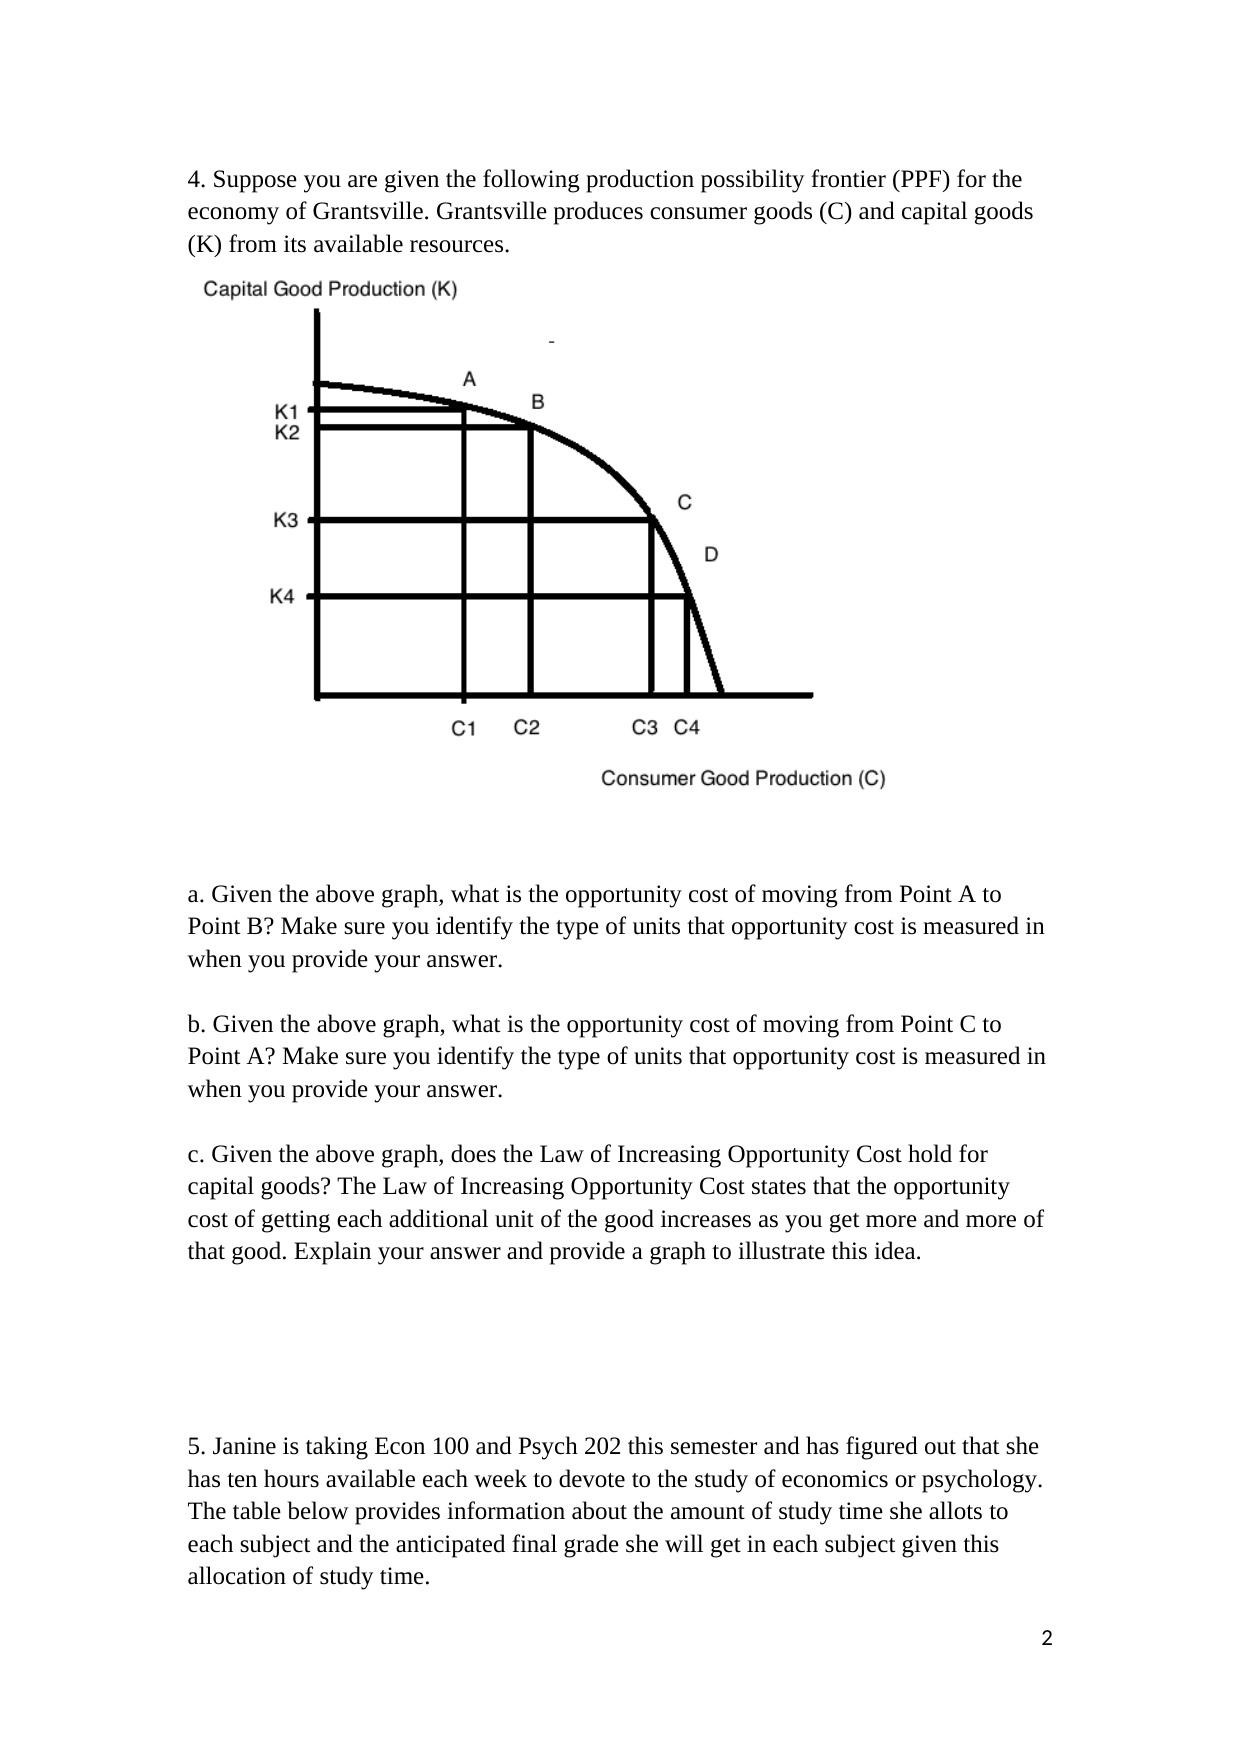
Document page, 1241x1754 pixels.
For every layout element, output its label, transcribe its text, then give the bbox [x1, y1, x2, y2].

text a. Given the above graph, what is the opportunity cost of moving from Point A to Point B? Make sure you identify the type of units that opportunity cost is measured in when you provide your answer. [187, 877, 1053, 974]
text c. Given the above graph, does the Law of Increasing Opportunity Cost hold for capital goods? The Law of Increasing Opportunity Cost states that the opportunity cost of getting each additional unit of the good increases as you get more and more of that good. Explain your answer and provide a graph to illustrate this idea. [187, 1137, 1053, 1267]
picture [187, 259, 919, 817]
text b. Given the above graph, what is the opportunity cost of moving from Point C to Point A? Make sure you identify the type of units that opportunity cost is measured in when you provide your answer. [187, 1007, 1053, 1104]
text 5. Janine is taking Econ 100 and Psych 202 this semester and has figured out that she has ten hours available each week to devote to the study of economics or psychology. The table below provides information about the amount of study time she allots to each subject and the anticipated final grade she will get in each subject given this allocation of study time. [187, 1429, 1053, 1592]
text 4. Suppose you are given the following production possibility frontier (PPF) for the economy of Grantsville. Grantsville produces consumer goods (C) and capital goods (K) from its available resources. [187, 162, 1053, 259]
